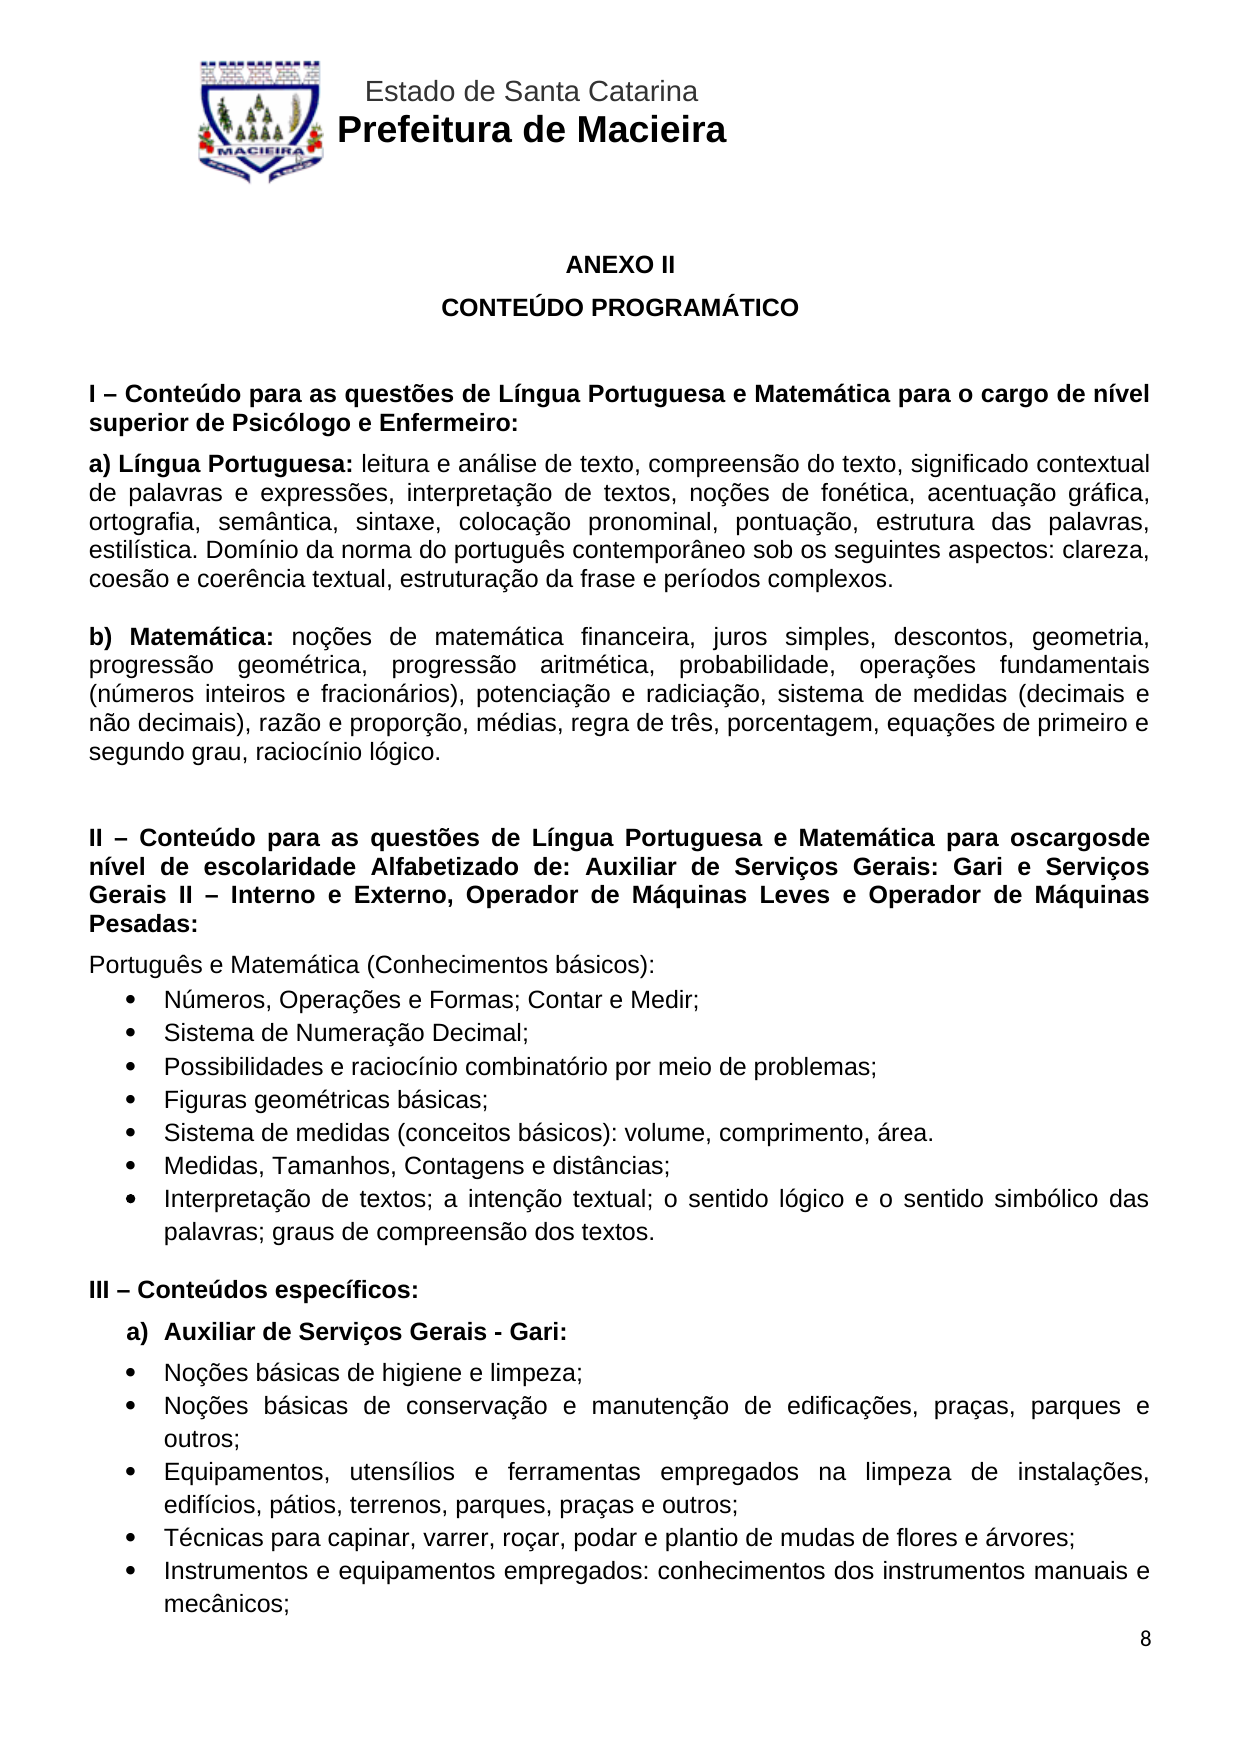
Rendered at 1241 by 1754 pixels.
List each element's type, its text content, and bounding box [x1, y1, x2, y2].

list Noções básicas de conservação e manutenção de edificações, praças, parques e outros; [126, 1391, 1152, 1453]
text II – Conteúdo para as questões de Língua Portuguesa e Matemática para oscargosde nível de escolaridade Alfabetizado de: Auxiliar de Serviços Gerais: Gari e Serviços Gerais II – Interno e Externo, Operador de Máquinas Leves e Operador de Máquinas Pesadas: [89, 823, 1152, 938]
text Português e Matemática (Conhecimentos básicos): [89, 950, 1152, 979]
list Possibilidades e raciocínio combinatório por meio de problemas; [126, 1052, 1152, 1080]
text a) Língua Portuguesa: leitura e análise de texto, compreensão do texto, significado contextual de palavras e expressões, interpretação de textos, noções de fonética, acentuação gráfica, ortografia, semântica, sintaxe, colocação pronominal, pontuação, estrutura das palavras, estilística. Domínio da norma do português contemporâneo sob os seguintes aspectos: clareza, coesão e coerência textual, estruturação da frase e períodos complexos. [89, 449, 1152, 593]
list Técnicas para capinar, varrer, roçar, podar e plantio de mudas de flores e árvores; [126, 1523, 1152, 1552]
list Sistema de Numeração Decimal; [126, 1018, 1152, 1047]
list Interpretação de textos; a intenção textual; o sentido lógico e o sentido simbólico das palavras; graus de compreensão dos textos. [126, 1184, 1152, 1246]
list Instrumentos e equipamentos empregados: conhecimentos dos instrumentos manuais e mecânicos; [126, 1556, 1152, 1618]
list Noções básicas de higiene e limpeza; [126, 1358, 1152, 1387]
text ANEXO II [89, 250, 1152, 278]
list Medidas, Tamanhos, Contagens e distâncias; [126, 1151, 1152, 1180]
text CONTEÚDO PROGRAMÁTICO [89, 293, 1152, 322]
text I – Conteúdo para as questões de Língua Portuguesa e Matemática para o cargo de nível superior de Psicólogo e Enfermeiro: [89, 379, 1152, 437]
list Figuras geométricas básicas; [126, 1085, 1152, 1113]
list Números, Operações e Formas; Contar e Medir; [126, 985, 1152, 1014]
list Equipamentos, utensílios e ferramentas empregados na limpeza de instalações, edifícios, pátios, terrenos, parques, praças e outros; [126, 1457, 1152, 1519]
picture [197, 53, 324, 193]
list Sistema de medidas (conceitos básicos): volume, comprimento, área. [126, 1118, 1152, 1147]
text III – Conteúdos específicos: [89, 1275, 1152, 1304]
text b) Matemática: noções de matemática financeira, juros simples, descontos, geometria, progressão geométrica, progressão aritmética, probabilidade, operações fundamentais (números inteiros e fracionários), potenciação e radiciação, sistema de medidas (decimais e não decimais), razão e proporção, médias, regra de três, porcentagem, equações de primeiro e segundo grau, raciocínio lógico. [89, 622, 1152, 765]
list Auxiliar de Serviços Gerais - Gari: [126, 1316, 1152, 1345]
